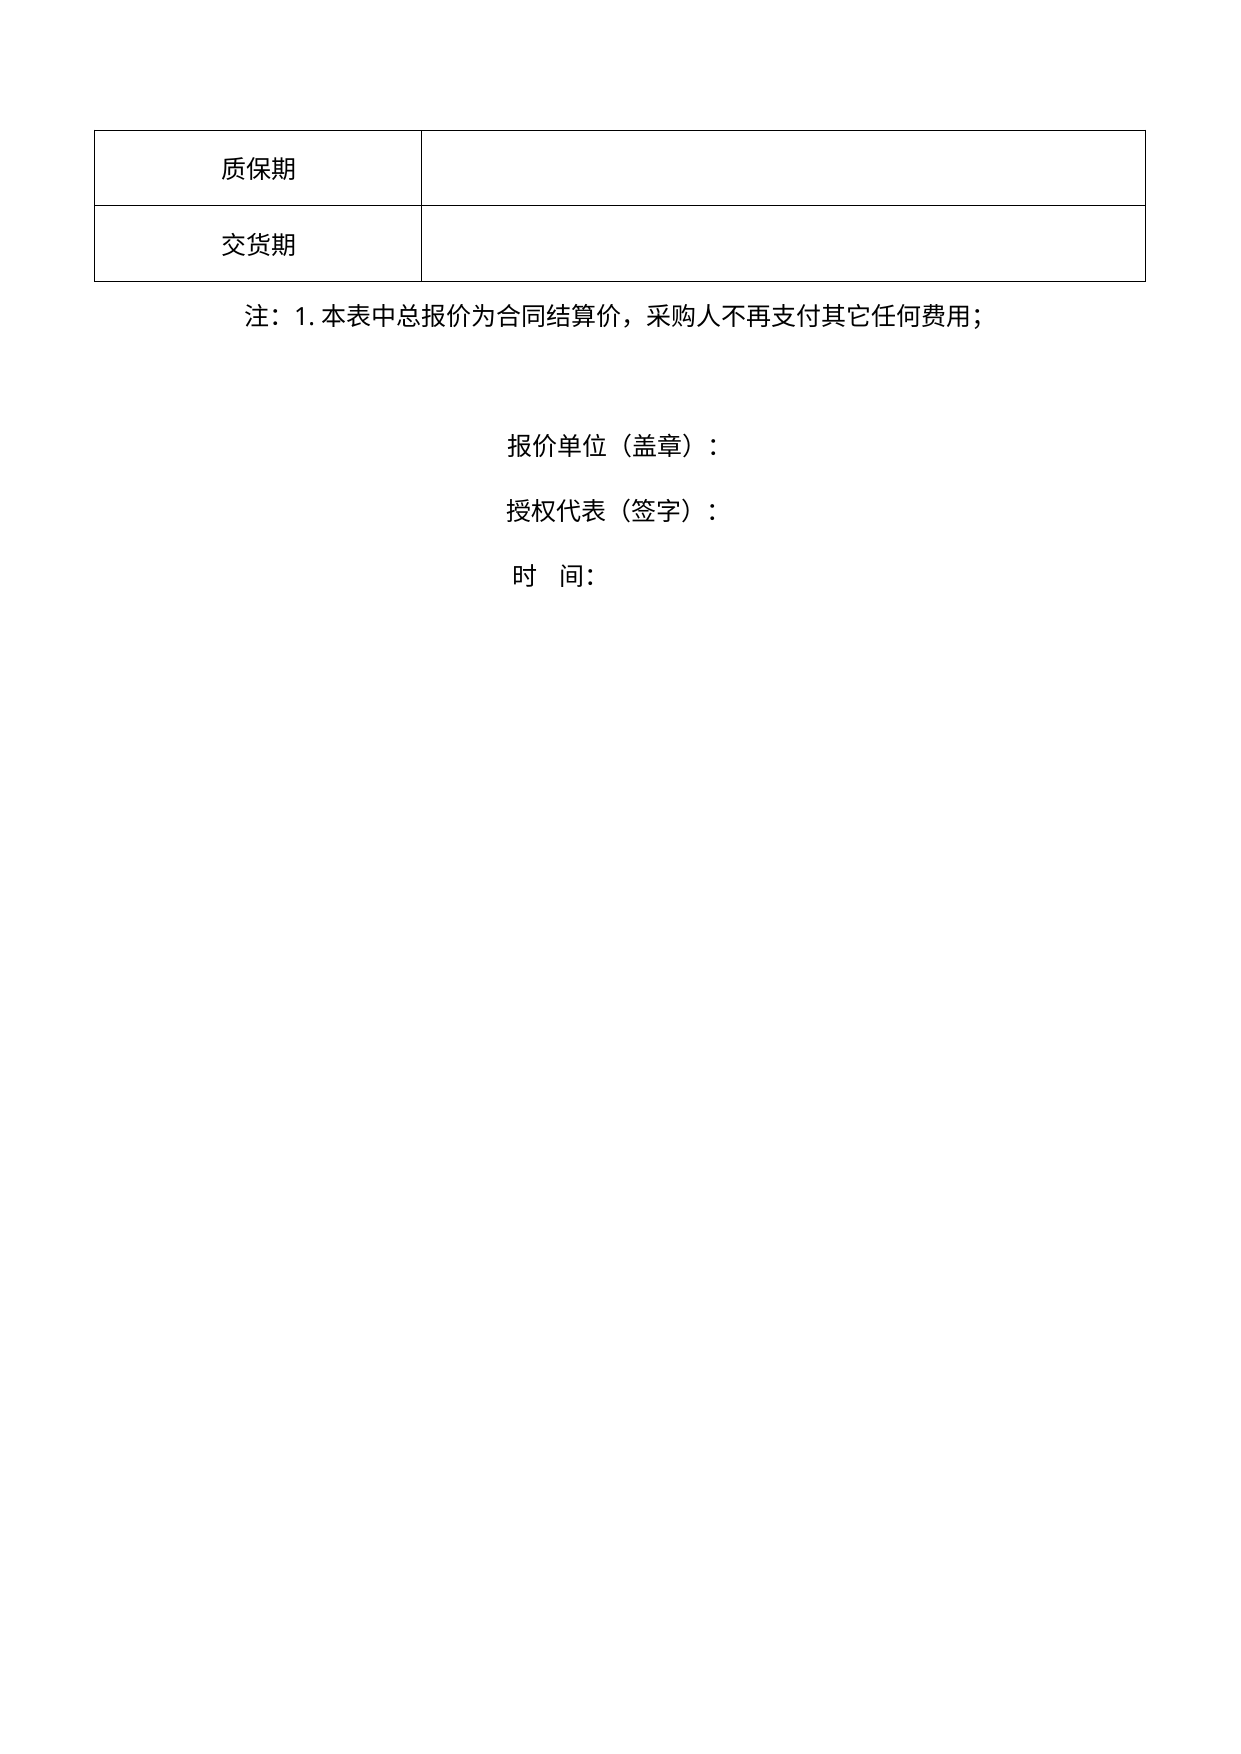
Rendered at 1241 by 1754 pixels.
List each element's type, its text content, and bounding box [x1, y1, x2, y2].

text 授权代表（签字）： [187, 477, 1053, 542]
table_cell 交货期 [95, 206, 421, 281]
table_cell [422, 206, 1145, 281]
table_cell 质保期 [95, 131, 421, 205]
text 注：1. 本表中总报价为合同结算价，采购人不再支付其它任何费用； [187, 282, 1053, 347]
text 报价单位（盖章）： [187, 412, 1053, 477]
text 时 间： [187, 542, 1053, 607]
table_cell [422, 131, 1145, 205]
